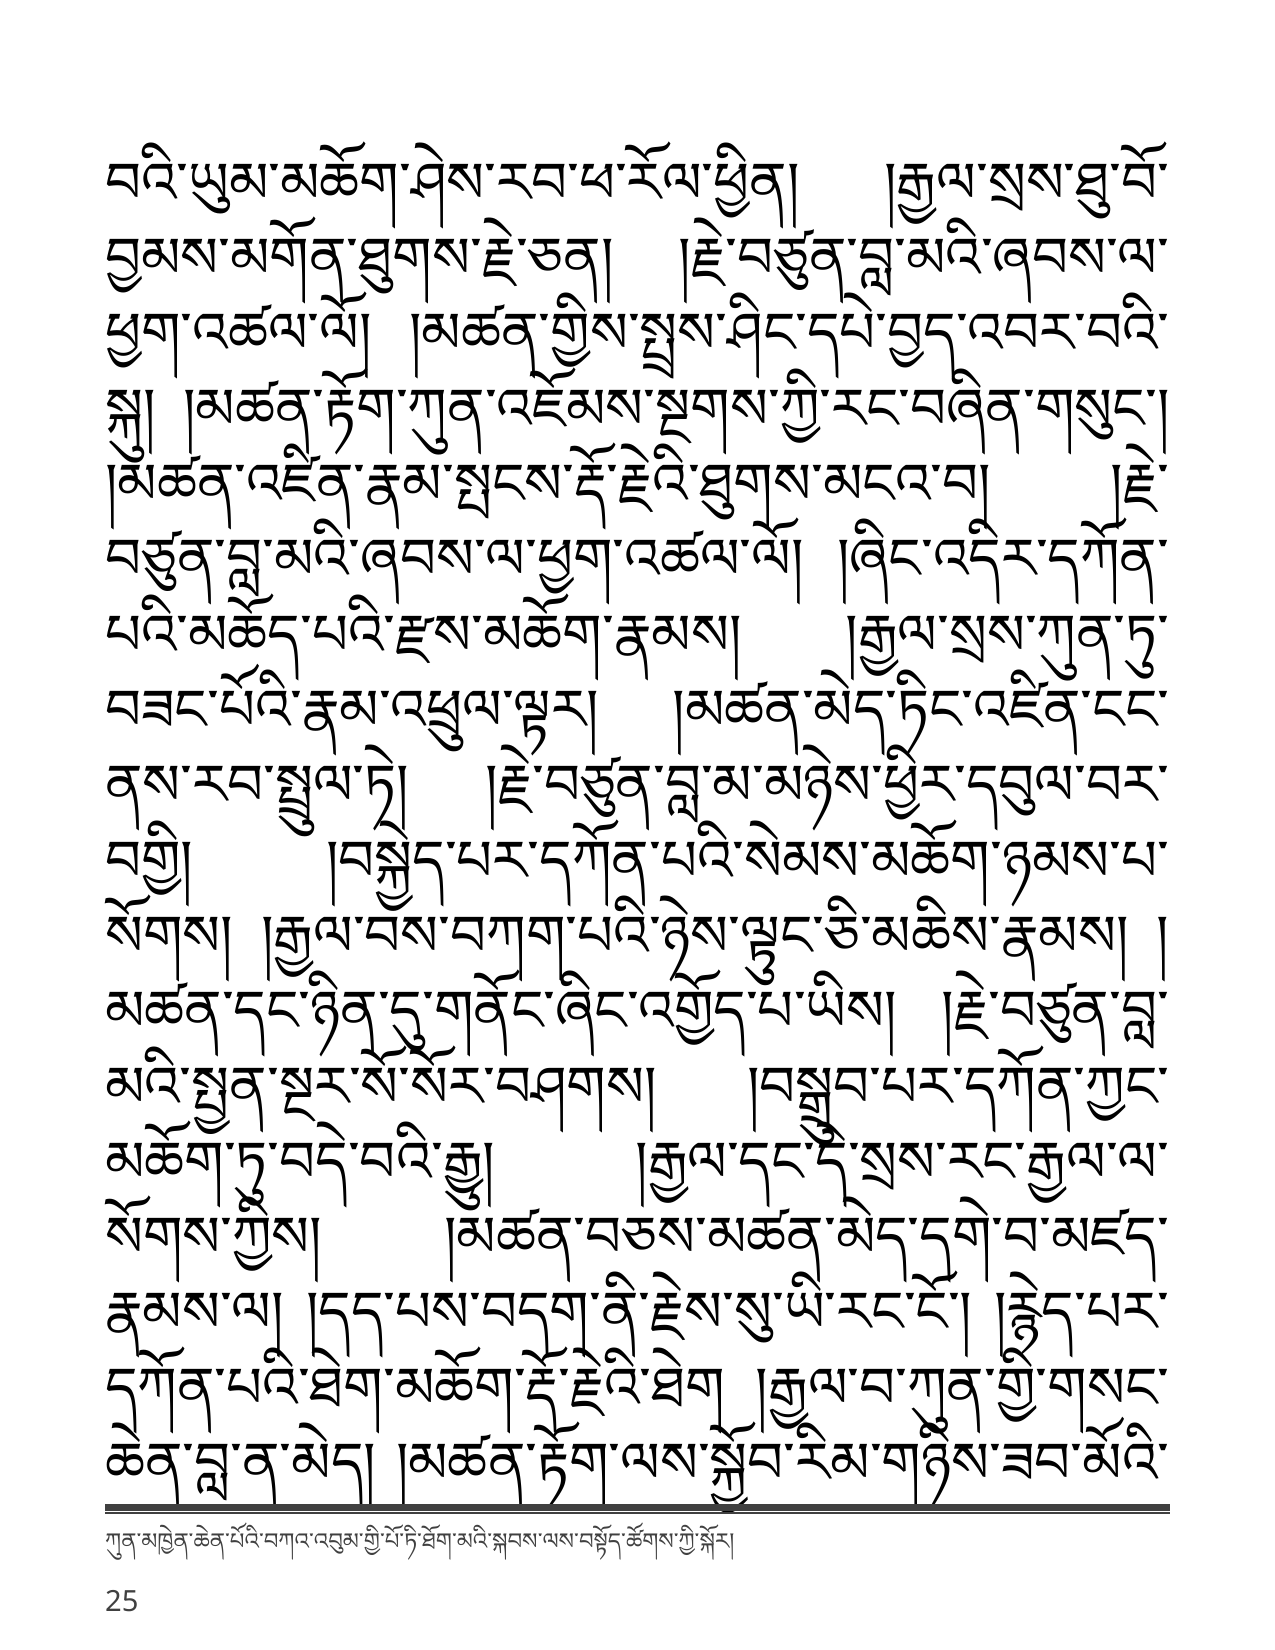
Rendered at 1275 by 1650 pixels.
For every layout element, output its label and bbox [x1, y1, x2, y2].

text [105, 150, 1170, 1496]
